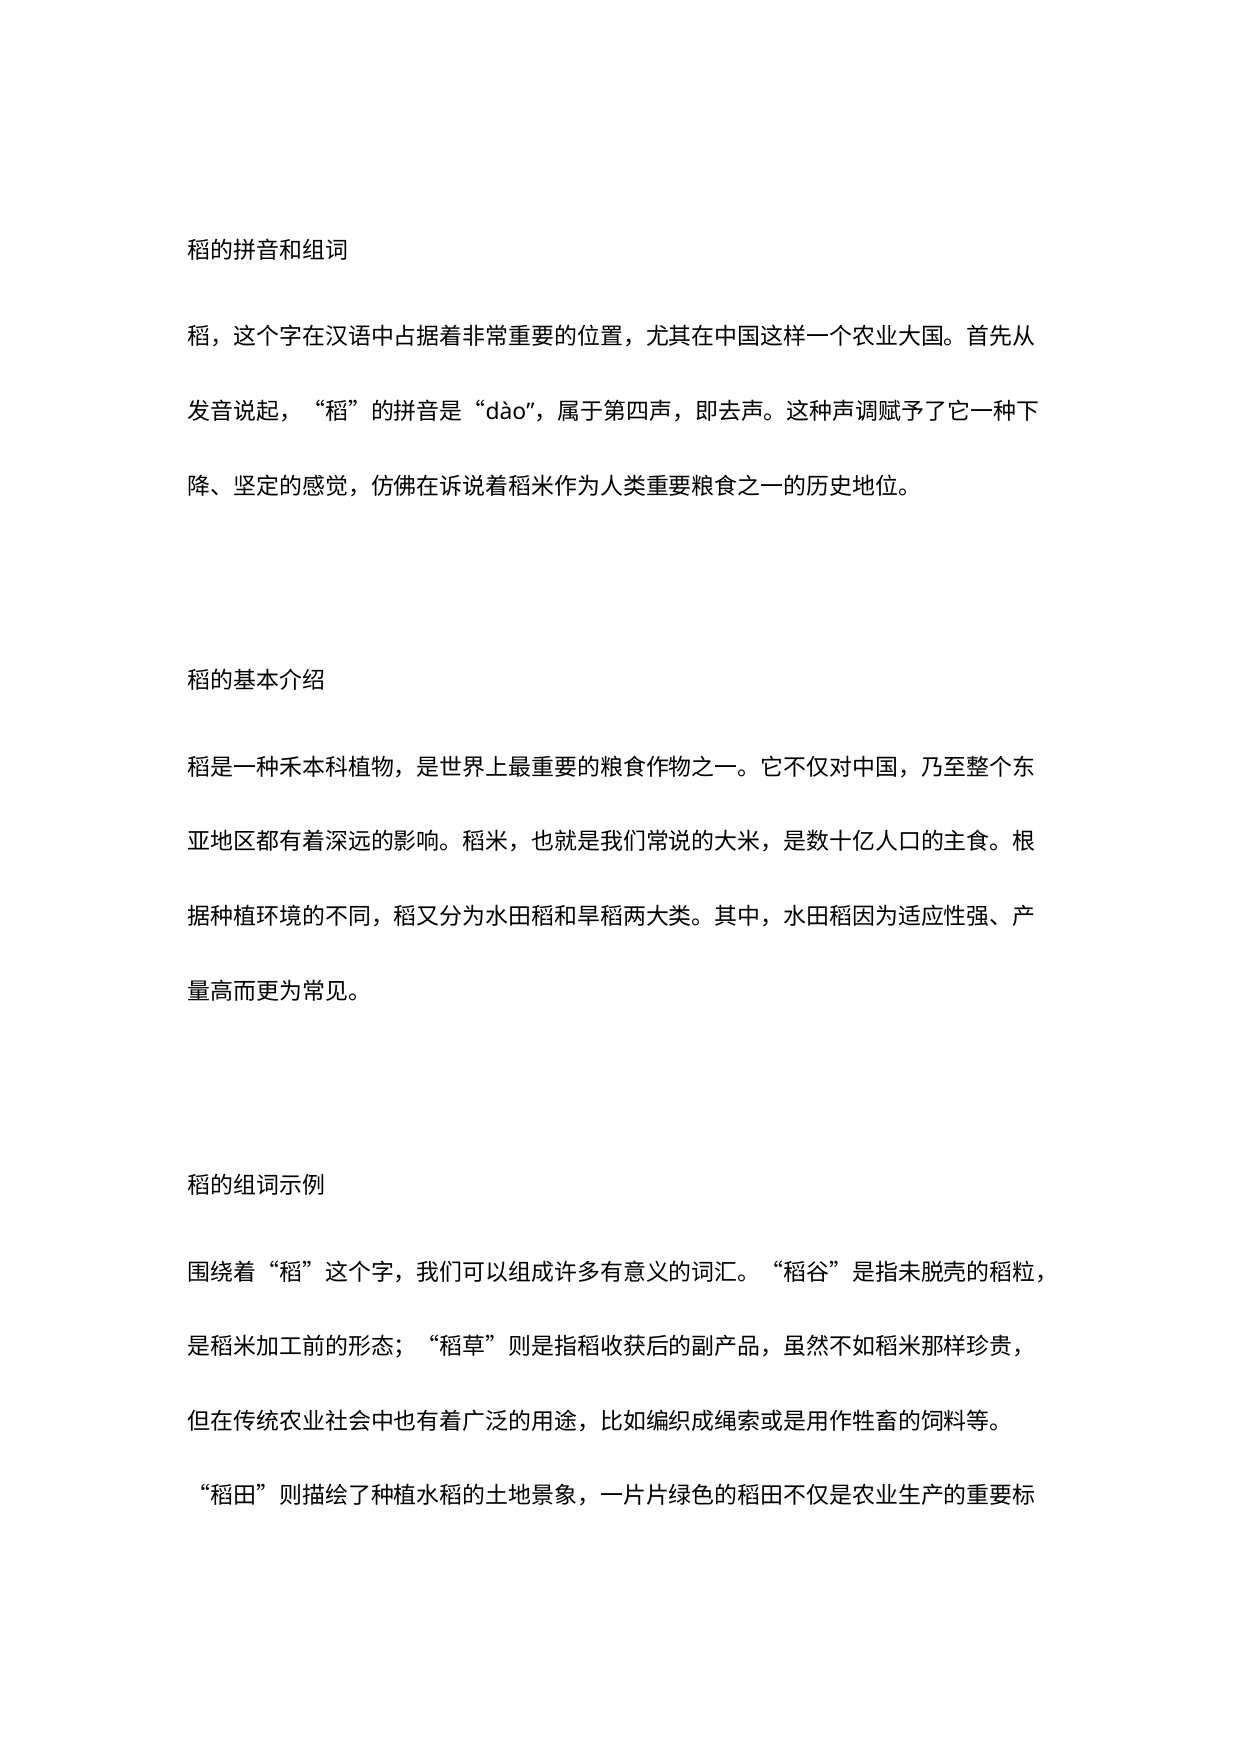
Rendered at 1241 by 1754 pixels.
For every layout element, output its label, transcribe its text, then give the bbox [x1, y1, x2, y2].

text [187, 1237, 1053, 1527]
text 稻的组词示例 [187, 1151, 1053, 1216]
text 稻，这个字在汉语中占据着非常重要的位置，尤其在中国这样一个农业大国。首先从发音说起，“稻”的拼音是“dào”，属于第四声，即去声。这种声调赋予了它一种下降、坚定的感觉，仿佛在诉说着稻米作为人类重要粮食之一的历史地位。 [187, 302, 1053, 517]
text 稻是一种禾本科植物，是世界上最重要的粮食作物之一。它不仅对中国，乃至整个东亚地区都有着深远的影响。稻米，也就是我们常说的大米，是数十亿人口的主食。根据种植环境的不同，稻又分为水田稻和旱稻两大类。其中，水田稻因为适应性强、产量高而更为常见。 [187, 733, 1053, 1022]
text 稻的基本介绍 [187, 646, 1053, 711]
text 稻的拼音和组词 [187, 216, 1053, 281]
